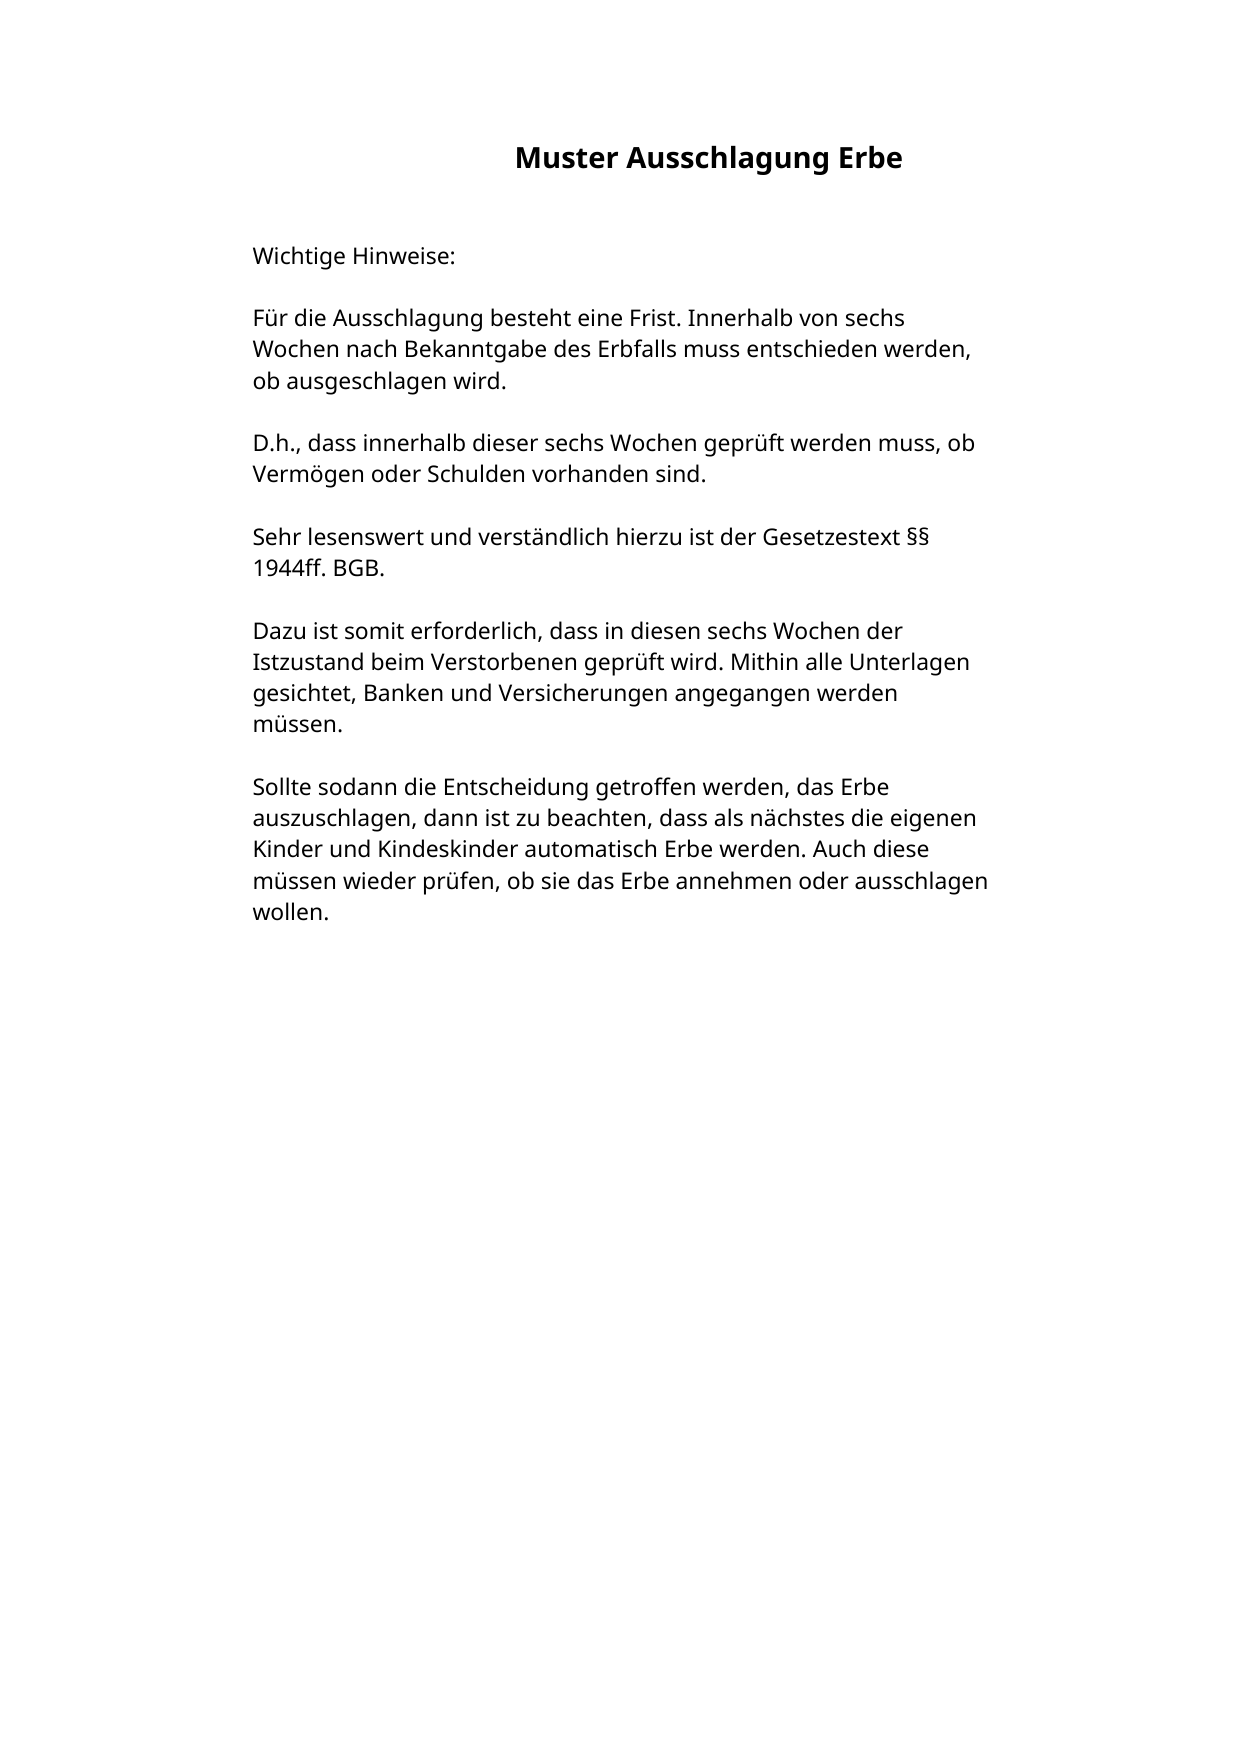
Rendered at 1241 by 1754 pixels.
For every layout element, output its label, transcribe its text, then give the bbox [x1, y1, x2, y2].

text Für die Ausschlagung besteht eine Frist. Innerhalb von sechs Wochen nach Bekanntgabe des Erbfalls muss entschieden werden, ob ausgeschlagen wird. [252, 302, 989, 396]
text Dazu ist somit erforderlich, dass in diesen sechs Wochen der Istzustand beim Verstorbenen geprüft wird. Mithin alle Unterlagen gesichtet, Banken und Versicherungen angegangen werden müssen. [252, 615, 989, 740]
text D.h., dass innerhalb dieser sechs Wochen geprüft werden muss, ob Vermögen oder Schulden vorhanden sind. [252, 427, 989, 490]
text Sollte sodann die Entscheidung getroffen werden, das Erbe auszuschlagen, dann ist zu beachten, dass als nächstes die eigenen Kinder und Kindeskinder automatisch Erbe werden. Auch diese müssen wieder prüfen, ob sie das Erbe annehmen oder ausschlagen wollen. [252, 771, 989, 927]
text Wichtige Hinweise: [252, 240, 989, 271]
text Muster Ausschlagung Erbe [252, 137, 1165, 177]
text Sehr lesenswert und verständlich hierzu ist der Gesetzestext §§ 1944ff. BGB. [252, 521, 989, 583]
